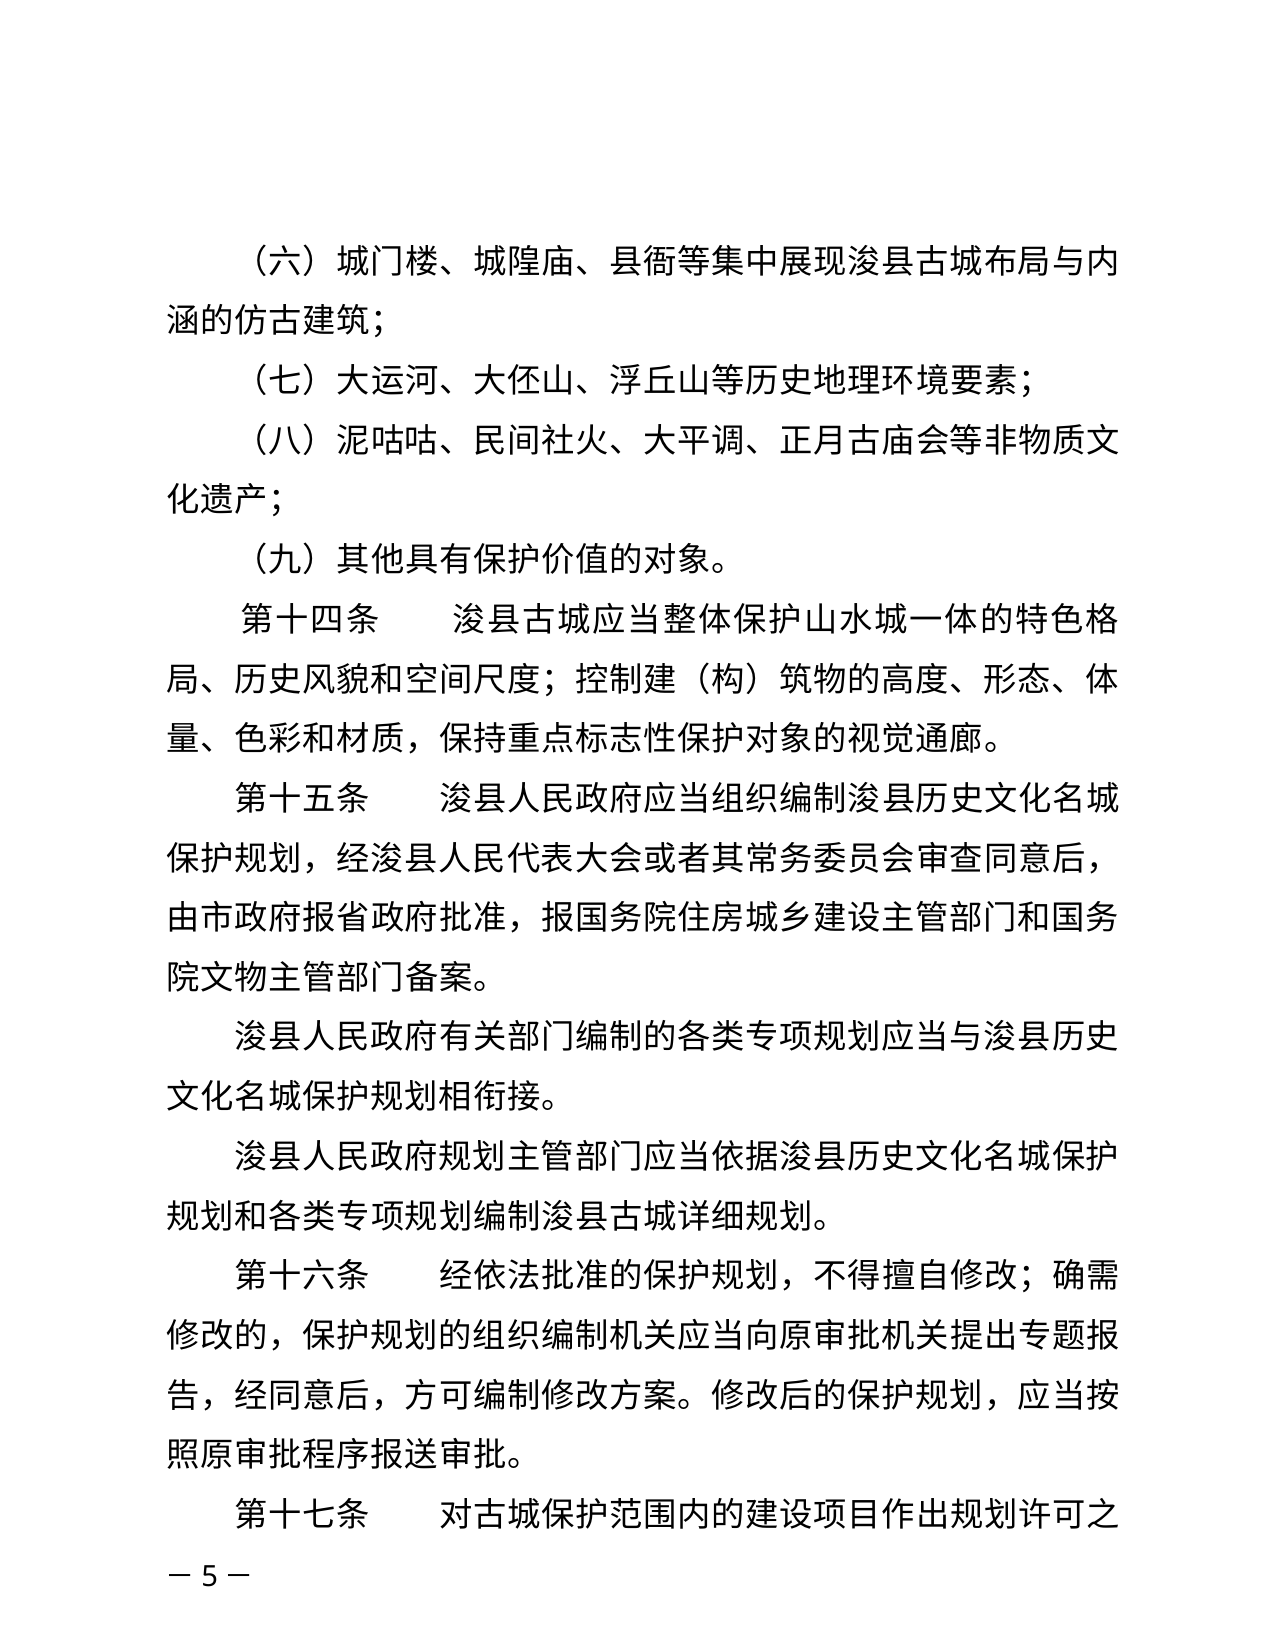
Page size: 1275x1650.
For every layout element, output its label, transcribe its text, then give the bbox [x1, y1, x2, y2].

text 浚县人民政府有关部门编制的各类专项规划应当与浚县历史文化名城保护规划相衔接。 [166, 1005, 1120, 1124]
text （七）大运河、大伾山、浮丘山等历史地理环境要素； [166, 348, 1120, 408]
text 浚县人民政府规划主管部门应当依据浚县历史文化名城保护规划和各类专项规划编制浚县古城详细规划。 [166, 1124, 1120, 1243]
text 第十六条 经依法批准的保护规划，不得擅自修改；确需修改的，保护规划的组织编制机关应当向原审批机关提出专题报告，经同意后，方可编制修改方案。修改后的保护规划，应当按照原审批程序报送审批。 [166, 1243, 1120, 1482]
text 第十五条 浚县人民政府应当组织编制浚县历史文化名城保护规划，经浚县人民代表大会或者其常务委员会审查同意后，由市政府报省政府批准，报国务院住房城乡建设主管部门和国务院文物主管部门备案。 [166, 766, 1120, 1005]
text 第十四条 浚县古城应当整体保护山水城一体的特色格局、历史风貌和空间尺度；控制建（构）筑物的高度、形态、体量、色彩和材质，保持重点标志性保护对象的视觉通廊。 [166, 587, 1120, 766]
text （六）城门楼、城隍庙、县衙等集中展现浚县古城布局与内涵的仿古建筑； [166, 229, 1120, 348]
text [166, 1482, 1120, 1542]
text （八）泥咕咕、民间社火、大平调、正月古庙会等非物质文化遗产； [166, 408, 1120, 527]
text （九）其他具有保护价值的对象。 [166, 527, 1120, 587]
